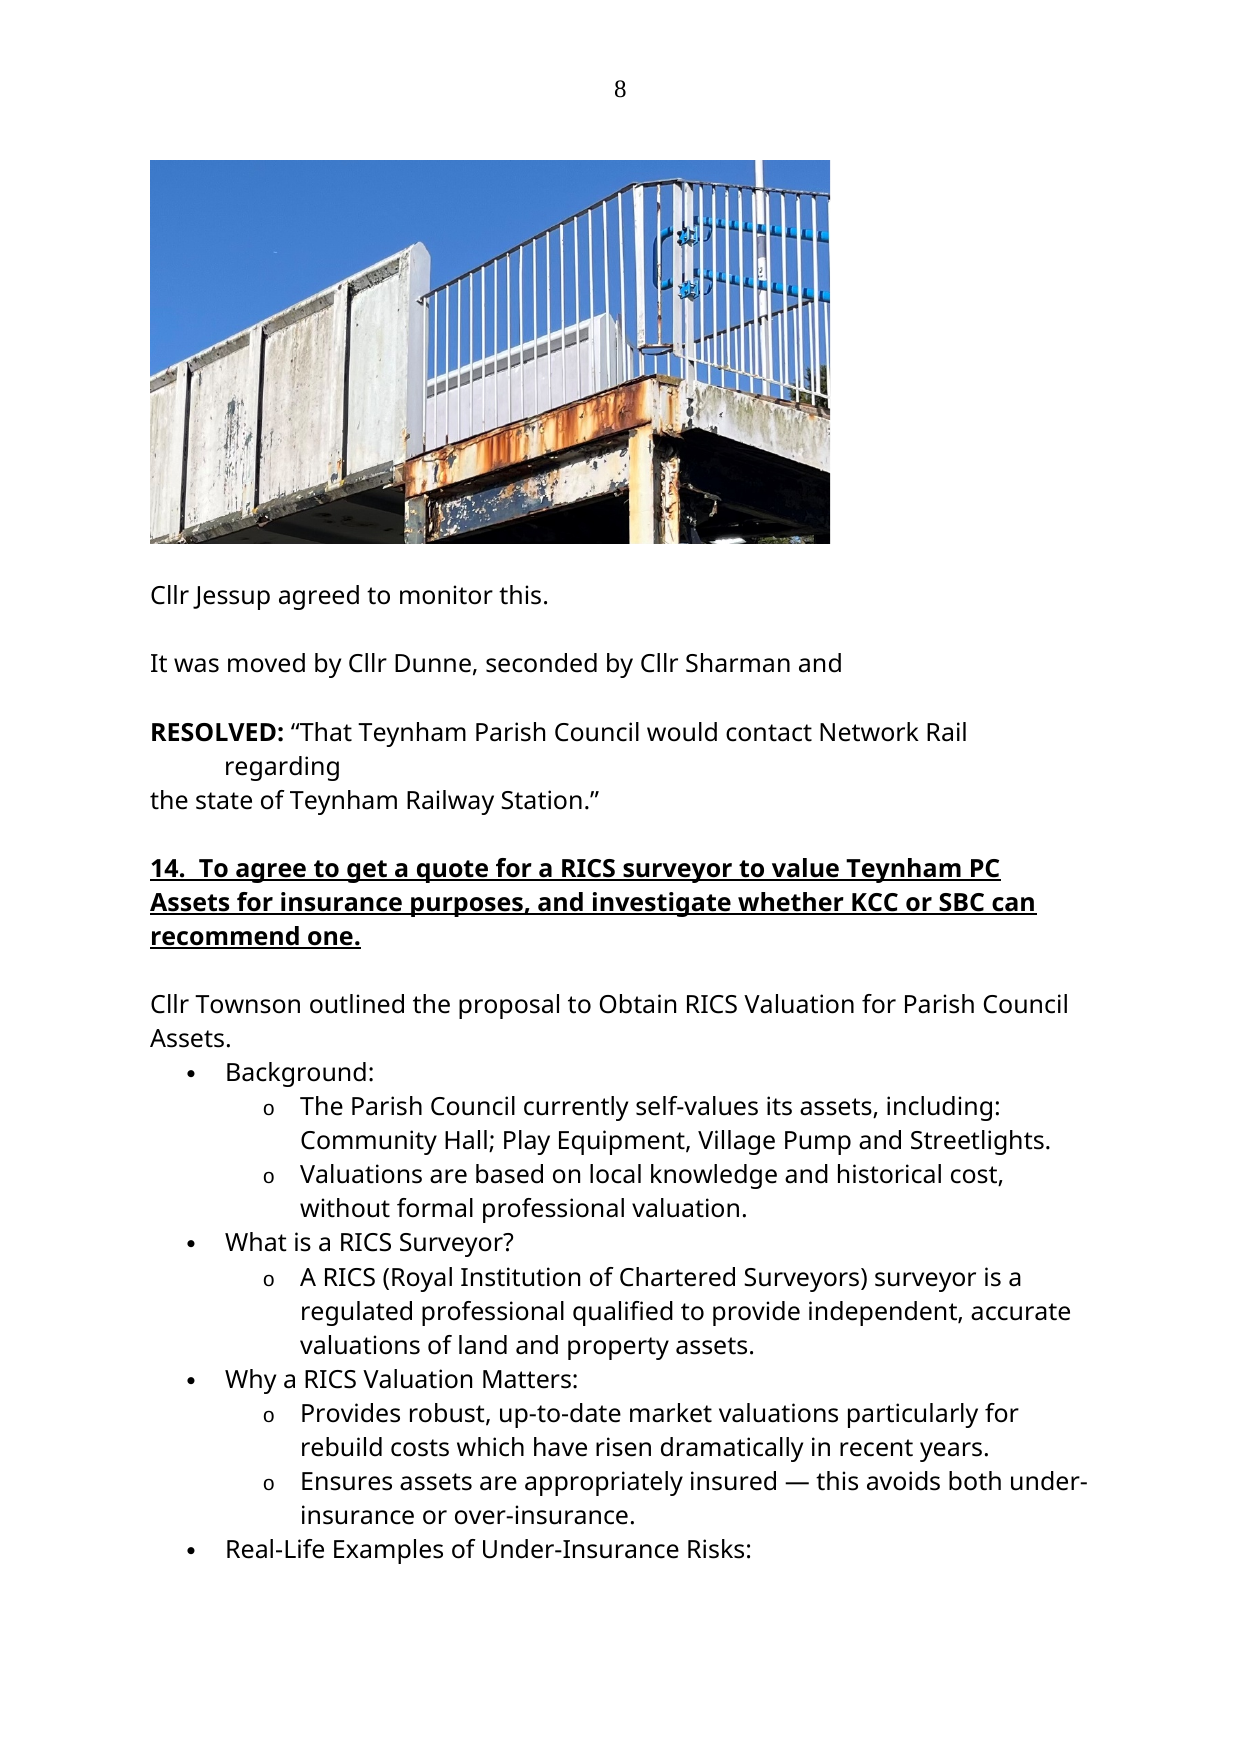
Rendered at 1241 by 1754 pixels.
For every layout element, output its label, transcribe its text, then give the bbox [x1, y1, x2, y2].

text the state of Teynham Railway Station.” [150, 782, 1090, 816]
text Assets for insurance purposes, and investigate whether KCC or SBC can [150, 884, 1090, 918]
list Ensures assets are appropriately insured — this avoids both under-insurance or over-insurance. [262, 1463, 1090, 1532]
text It was moved by Cllr Dunne, seconded by Cllr Sharman and [150, 646, 1090, 680]
picture [150, 160, 830, 544]
list A RICS (Royal Institution of Chartered Surveyors) surveyor is a regulated professional qualified to provide independent, accurate valuations of land and property assets. [262, 1259, 1090, 1361]
list Valuations are based on local knowledge and historical cost, without formal professional valuation. [262, 1157, 1090, 1225]
list Real-Life Examples of Under-Insurance Risks: [187, 1532, 1090, 1566]
list Why a RICS Valuation Matters: [187, 1361, 1090, 1395]
text recommend one. [150, 918, 1090, 953]
text Cllr Jessup agreed to monitor this. [150, 578, 1090, 612]
list The Parish Council currently self-values its assets, including: Community Hall; Play Equipment, Village Pump and Streetlights. [262, 1089, 1090, 1157]
list Provides robust, up-to-date market valuations particularly for rebuild costs which have risen dramatically in recent years. [262, 1395, 1090, 1463]
text RESOLVED: “That Teynham Parish Council would contact Network Rail regarding [150, 714, 1090, 782]
text 14. To agree to get a quote for a RICS surveyor to value Teynham PC [150, 850, 1090, 884]
list Background: [187, 1055, 1090, 1089]
text Cllr Townson outlined the proposal to Obtain RICS Valuation for Parish Council [150, 987, 1090, 1021]
text Assets. [150, 1021, 1090, 1055]
list What is a RICS Surveyor? [187, 1225, 1090, 1259]
